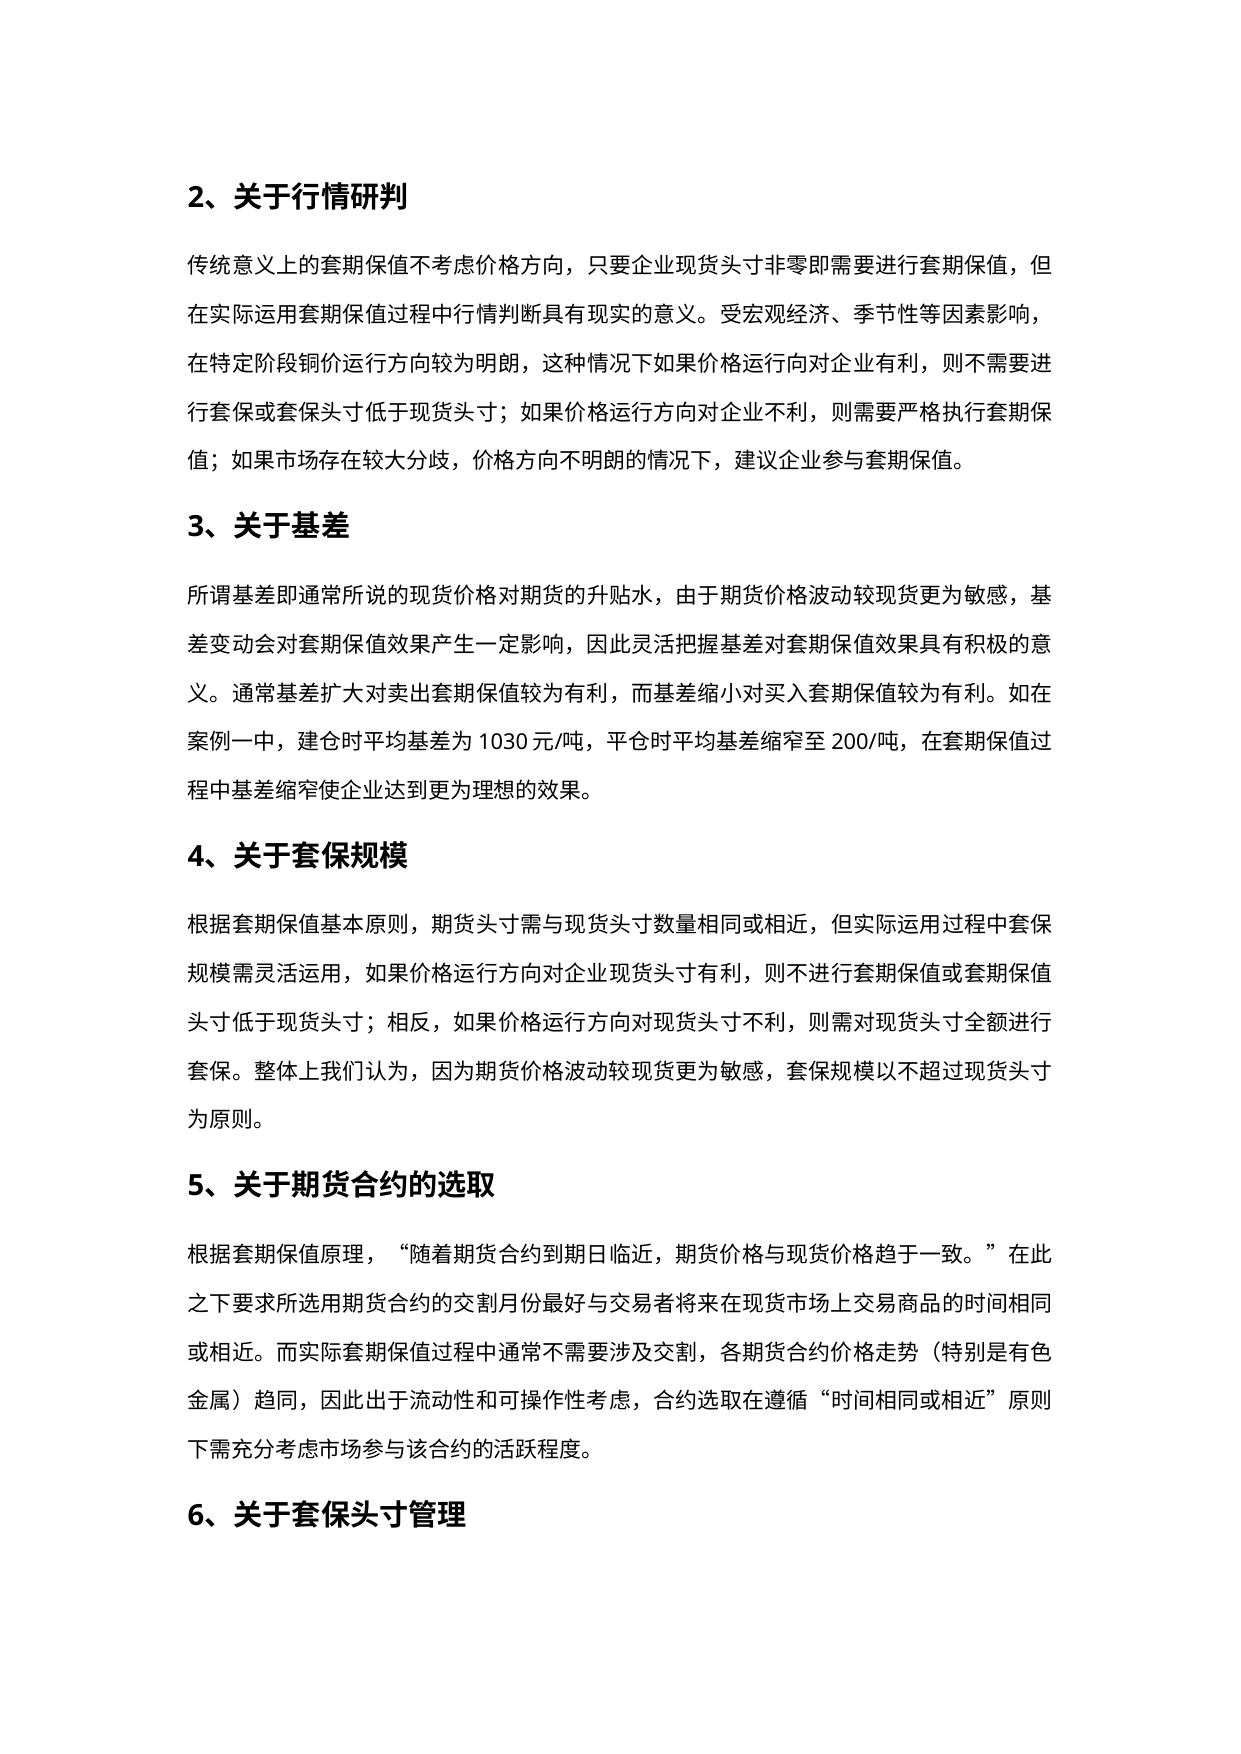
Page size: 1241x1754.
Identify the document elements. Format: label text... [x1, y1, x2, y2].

text 5、关于期货合约的选取 [187, 1150, 1053, 1215]
text 2、关于行情研判 [187, 162, 1053, 227]
text 3、关于基差 [187, 491, 1053, 556]
text 根据套期保值原理，“随着期货合约到期日临近，期货价格与现货价格趋于一致。”在此之下要求所选用期货合约的交割月份最好与交易者将来在现货市场上交易商品的时间相同或相近。而实际套期保值过程中通常不需要涉及交割，各期货合约价格走势（特别是有色金属）趋同，因此出于流动性和可操作性考虑，合约选取在遵循“时间相同或相近”原则下需充分考虑市场参与该合约的活跃程度。 [187, 1237, 1053, 1464]
text 4、关于套保规模 [187, 821, 1053, 886]
text 所谓基差即通常所说的现货价格对期货的升贴水，由于期货价格波动较现货更为敏感，基差变动会对套期保值效果产生一定影响，因此灵活把握基差对套期保值效果具有积极的意义。通常基差扩大对卖出套期保值较为有利，而基差缩小对买入套期保值较为有利。如在案例一中，建仓时平均基差为1030元/吨，平仓时平均基差缩窄至200/吨，在套期保值过程中基差缩窄使企业达到更为理想的效果。 [187, 578, 1053, 805]
text 根据套期保值基本原则，期货头寸需与现货头寸数量相同或相近，但实际运用过程中套保规模需灵活运用，如果价格运行方向对企业现货头寸有利，则不进行套期保值或套期保值头寸低于现货头寸；相反，如果价格运行方向对现货头寸不利，则需对现货头寸全额进行套保。整体上我们认为，因为期货价格波动较现货更为敏感，套保规模以不超过现货头寸为原则。 [187, 907, 1053, 1134]
text 传统意义上的套期保值不考虑价格方向，只要企业现货头寸非零即需要进行套期保值，但在实际运用套期保值过程中行情判断具有现实的意义。受宏观经济、季节性等因素影响，在特定阶段铜价运行方向较为明朗，这种情况下如果价格运行向对企业有利，则不需要进行套保或套保头寸低于现货头寸；如果价格运行方向对企业不利，则需要严格执行套期保值；如果市场存在较大分歧，价格方向不明朗的情况下，建议企业参与套期保值。 [187, 248, 1053, 476]
text 6、关于套保头寸管理 [187, 1480, 1053, 1545]
